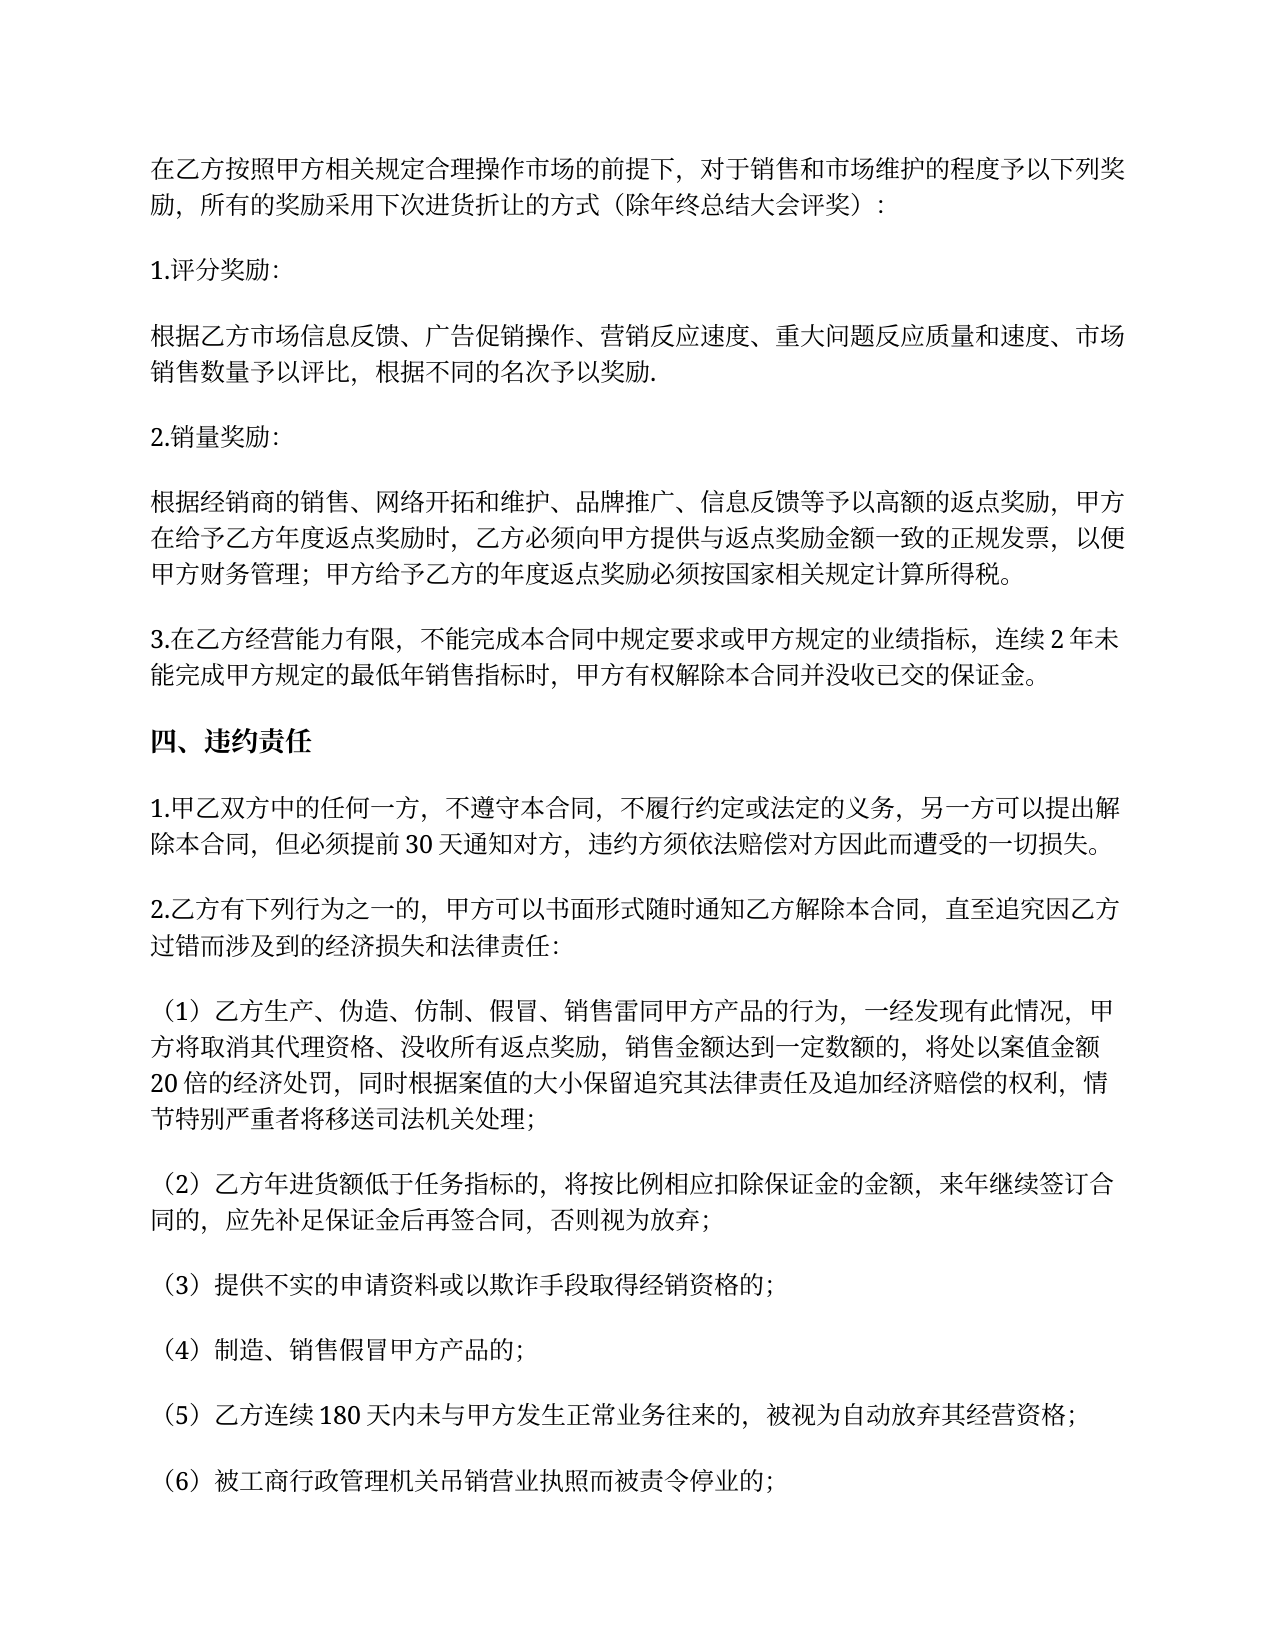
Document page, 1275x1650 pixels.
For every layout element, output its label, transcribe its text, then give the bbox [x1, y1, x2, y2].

text 1.甲乙双方中的任何一方，不遵守本合同，不履行约定或法定的义务，另一方可以提出解除本合同，但必须提前30天通知对方，违约方须依法赔偿对方因此而遭受的一切损失。 [150, 789, 1125, 861]
text 3.在乙方经营能力有限，不能完成本合同中规定要求或甲方规定的业绩指标，连续2年未能完成甲方规定的最低年销售指标时，甲方有权解除本合同并没收已交的保证金。 [150, 619, 1125, 692]
text 根据乙方市场信息反馈、广告促销操作、营销反应速度、重大问题反应质量和速度、市场销售数量予以评比，根据不同的名次予以奖励. [150, 316, 1125, 388]
text （5）乙方连续180天内未与甲方发生正常业务往来的，被视为自动放弃其经营资格； [150, 1396, 1125, 1432]
text （4）制造、销售假冒甲方产品的； [150, 1331, 1125, 1367]
subtitle 四、违约责任 [150, 721, 1125, 760]
text 在乙方按照甲方相关规定合理操作市场的前提下，对于销售和市场维护的程度予以下列奖励，所有的奖励采用下次进货折让的方式（除年终总结大会评奖）： [150, 150, 1125, 222]
text 2.乙方有下列行为之一的，甲方可以书面形式随时通知乙方解除本合同，直至追究因乙方过错而涉及到的经济损失和法律责任： [150, 890, 1125, 962]
text （2）乙方年进货额低于任务指标的，将按比例相应扣除保证金的金额，来年继续签订合同的，应先补足保证金后再签合同，否则视为放弃； [150, 1164, 1125, 1236]
text 根据经销商的销售、网络开拓和维护、品牌推广、信息反馈等予以高额的返点奖励，甲方在给予乙方年度返点奖励时，乙方必须向甲方提供与返点奖励金额一致的正规发票，以便甲方财务管理；甲方给予乙方的年度返点奖励必须按国家相关规定计算所得税。 [150, 483, 1125, 590]
text （3）提供不实的申请资料或以欺诈手段取得经销资格的； [150, 1266, 1125, 1302]
text 2.销量奖励： [150, 417, 1125, 453]
text （1）乙方生产、伪造、仿制、假冒、销售雷同甲方产品的行为，一经发现有此情况，甲方将取消其代理资格、没收所有返点奖励，销售金额达到一定数额的，将处以案值金额20倍的经济处罚，同时根据案值的大小保留追究其法律责任及追加经济赔偿的权利，情节特别严重者将移送司法机关处理； [150, 991, 1125, 1135]
text （6）被工商行政管理机关吊销营业执照而被责令停业的； [150, 1461, 1125, 1497]
text 1.评分奖励： [150, 251, 1125, 287]
